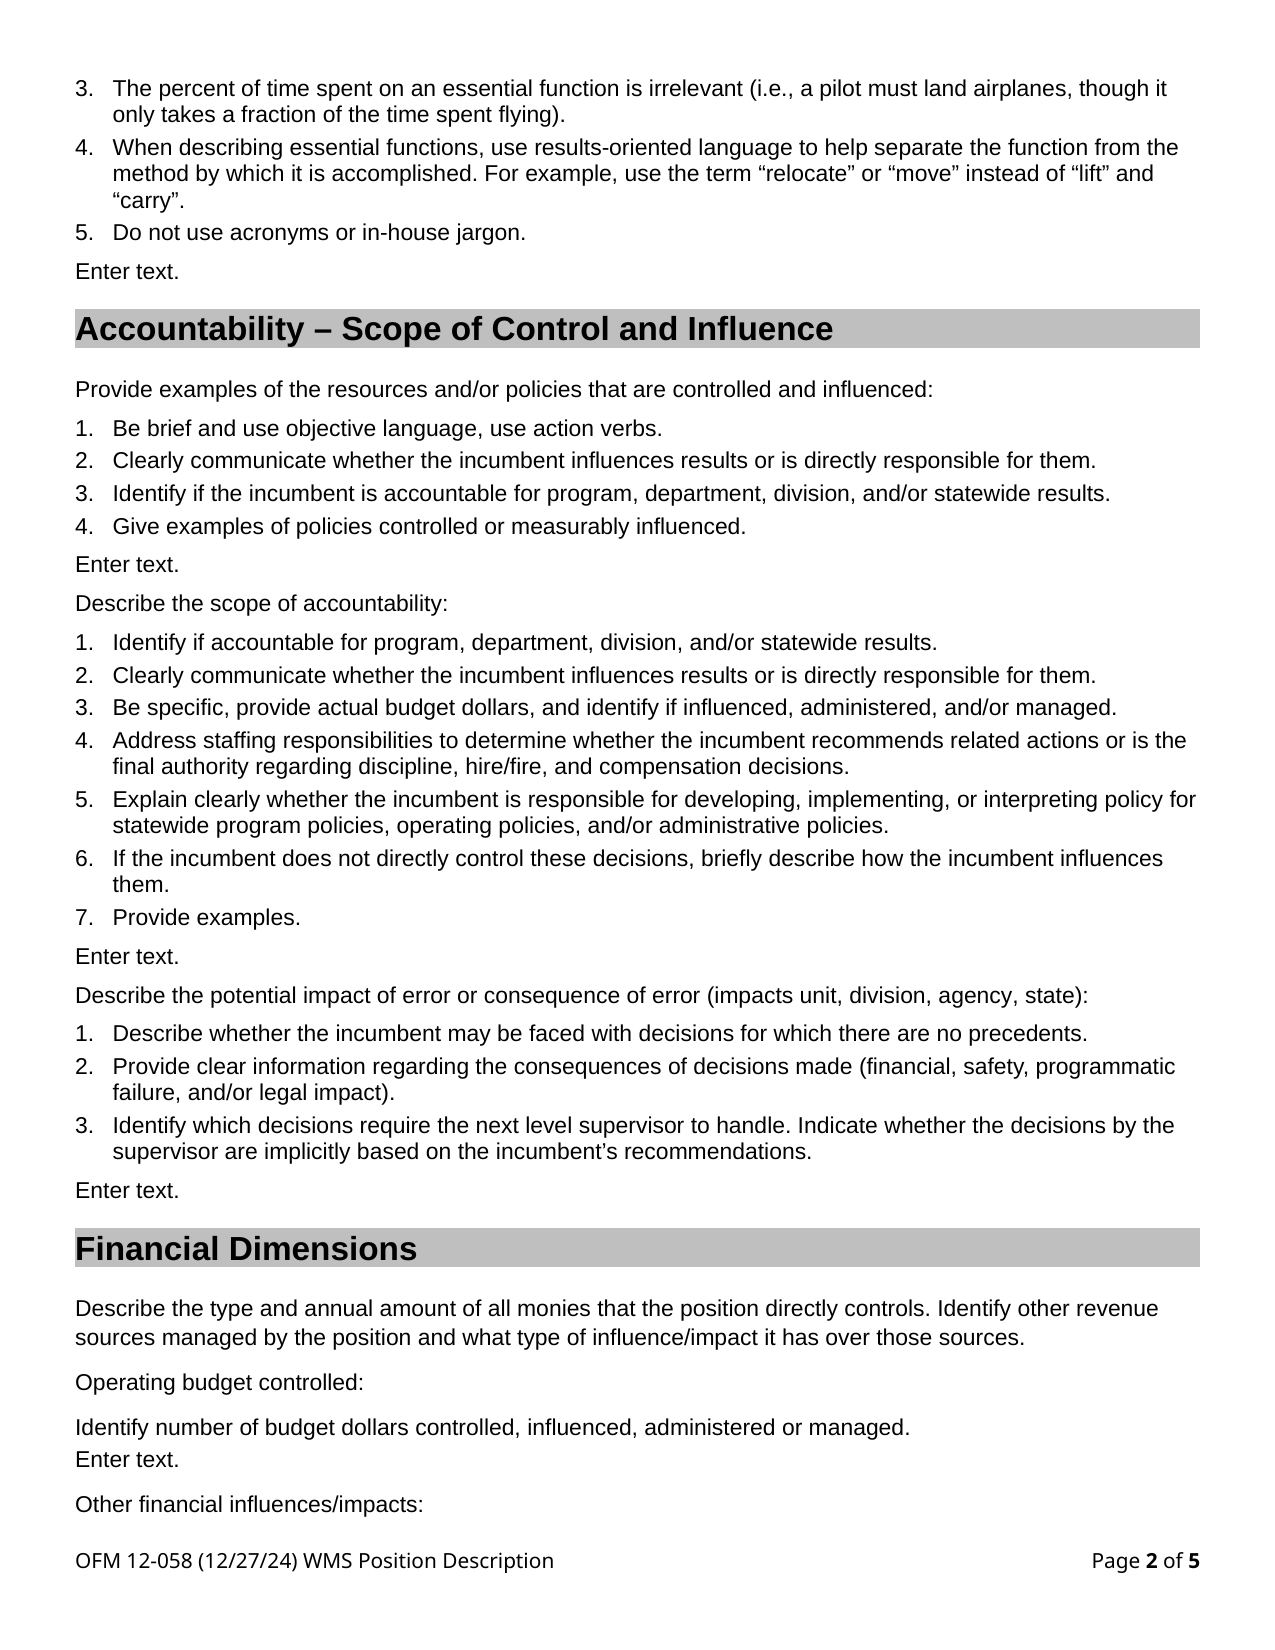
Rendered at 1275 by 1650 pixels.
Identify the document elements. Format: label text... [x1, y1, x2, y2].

text Describe the type and annual amount of all monies that the position directly controls. Identify other revenue sources managed by the position and what type of influence/impact it has over those sources. [75, 1295, 1200, 1350]
list Clearly communicate whether the incumbent influences results or is directly responsible for them. [75, 662, 1200, 688]
list Provide examples. [75, 904, 1200, 930]
list Provide clear information regarding the consequences of decisions made (financial, safety, programmatic failure, and/or legal impact). [75, 1053, 1200, 1106]
list Explain clearly whether the incumbent is responsible for developing, implementing, or interpreting policy for statewide program policies, operating policies, and/or administrative policies. [75, 786, 1200, 839]
list Describe whether the incumbent may be faced with decisions for which there are no precedents. [75, 1020, 1200, 1047]
text Identify number of budget dollars controlled, influenced, administered or managed. [75, 1414, 1200, 1440]
list When describing essential functions, use results-oriented language to help separate the function from the method by which it is accomplished. For example, use the term “relocate” or “move” instead of “lift” and “carry”. [75, 134, 1200, 213]
text Describe the potential impact of error or consequence of error (impacts unit, division, agency, state): [75, 982, 1200, 1008]
list The percent of time spent on an essential function is irrelevant (i.e., a pilot must land airplanes, though it only takes a fraction of the time spent flying). [75, 75, 1200, 128]
list Address staffing responsibilities to determine whether the incumbent recommends related actions or is the final authority regarding discipline, hire/fire, and compensation decisions. [75, 727, 1200, 780]
list Do not use acronyms or in-house jargon. [75, 219, 1200, 246]
text Provide examples of the resources and/or policies that are controlled and influenced: [75, 376, 1200, 402]
list Be specific, provide actual budget dollars, and identify if influenced, administered, and/or managed. [75, 694, 1200, 721]
list If the incumbent does not directly control these decisions, briefly describe how the incumbent influences them. [75, 845, 1200, 898]
list Identify which decisions require the next level supervisor to handle. Indicate whether the decisions by the supervisor are implicitly based on the incumbent’s recommendations. [75, 1112, 1200, 1165]
list Be brief and use objective language, use action verbs. [75, 415, 1200, 441]
subtitle Financial Dimensions [75, 1228, 1200, 1267]
list Identify if accountable for program, department, division, and/or statewide results. [75, 629, 1200, 656]
text Describe the scope of accountability: [75, 590, 1200, 617]
text Other financial influences/impacts: [75, 1491, 1200, 1518]
list Give examples of policies controlled or measurably influenced. [75, 513, 1200, 539]
subtitle Accountability – Scope of Control and Influence [75, 309, 1200, 348]
text Operating budget controlled: [75, 1368, 1200, 1395]
list Clearly communicate whether the incumbent influences results or is directly responsible for them. [75, 447, 1200, 474]
list Identify if the incumbent is accountable for program, department, division, and/or statewide results. [75, 480, 1200, 506]
